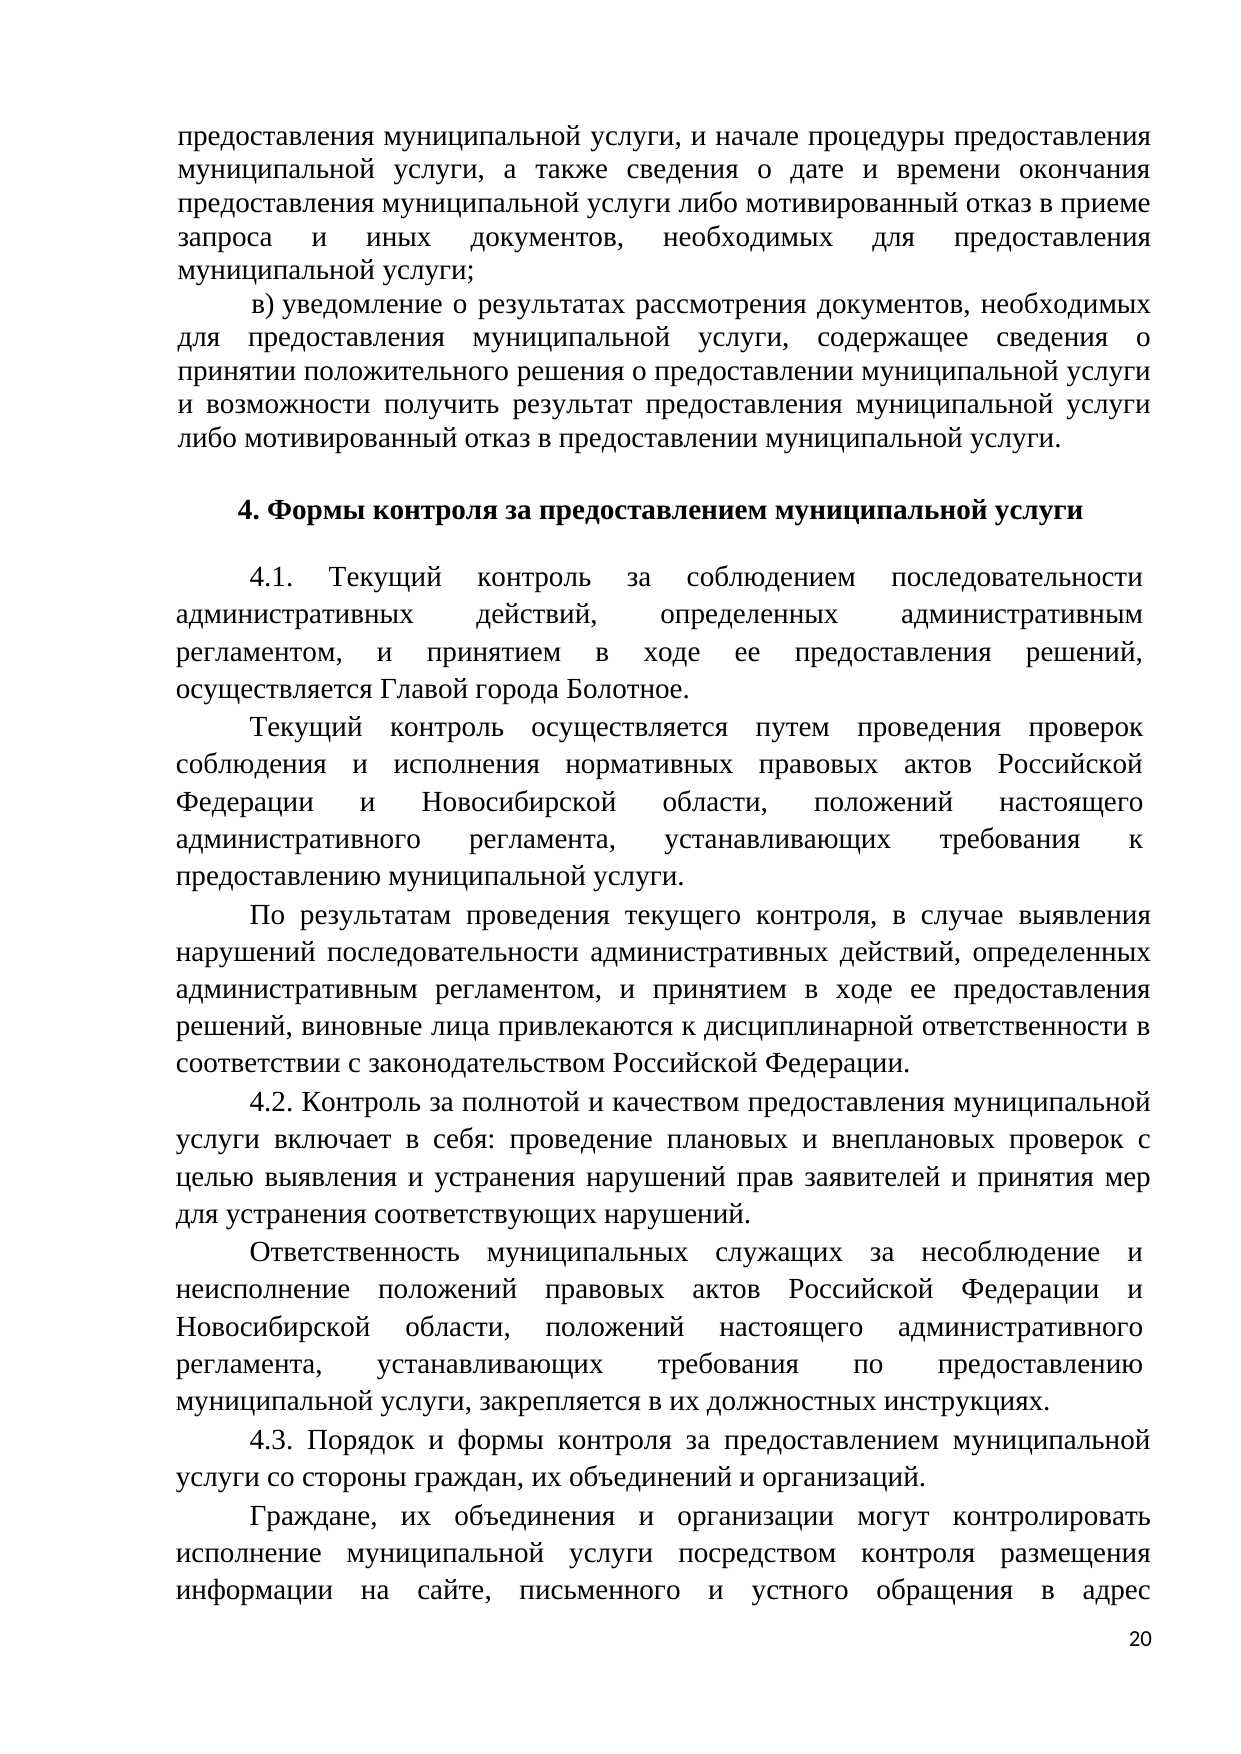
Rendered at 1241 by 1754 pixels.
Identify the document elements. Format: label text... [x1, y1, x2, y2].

text Текущий контроль осуществляется путем проведения проверок соблюдения и исполнения нормативных правовых актов Российской Федерации и Новосибирской области, положений настоящего административного регламента, устанавливающих требования к предоставлению муниципальной услуги. [176, 709, 1144, 892]
text Ответственность муниципальных служащих за несоблюдение и неисполнение положений правовых актов Российской Федерации и Новосибирской области, положений настоящего административного регламента, устанавливающих требования по предоставлению муниципальной услуги, закрепляется в их должностных инструкциях. [176, 1234, 1144, 1417]
text 4. Формы контроля за предоставлением муниципальной услуги [177, 492, 1144, 525]
text 4.1. Текущий контроль за соблюдением последовательности административных действий, определенных административным регламентом, и принятием в ходе ее предоставления решений, осуществляется Главой города Болотное. [176, 559, 1144, 704]
text в) уведомление о результатах рассмотрения документов, необходимых для предоставления муниципальной услуги, содержащее сведения о принятии положительного решения о предоставлении муниципальной услуги и возможности получить результат предоставления муниципальной услуги либо мотивированный отказ в предоставлении муниципальной услуги. [177, 286, 1152, 453]
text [177, 118, 1152, 286]
text По результатам проведения текущего контроля, в случае выявления нарушений последовательности административных действий, определенных административным регламентом, и принятием в ходе ее предоставления решений, виновные лица привлекаются к дисциплинарной ответственности в соответствии с законодательством Российской Федерации. [176, 897, 1152, 1079]
text 4.2. Контроль за полнотой и качеством предоставления муниципальной услуги включает в себя: проведение плановых и внеплановых проверок с целью выявления и устранения нарушений прав заявителей и принятия мер для устранения соответствующих нарушений. [176, 1084, 1152, 1229]
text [176, 1498, 1152, 1606]
text 4.3. Порядок и формы контроля за предоставлением муниципальной услуги со стороны граждан, их объединений и организаций. [176, 1422, 1152, 1493]
